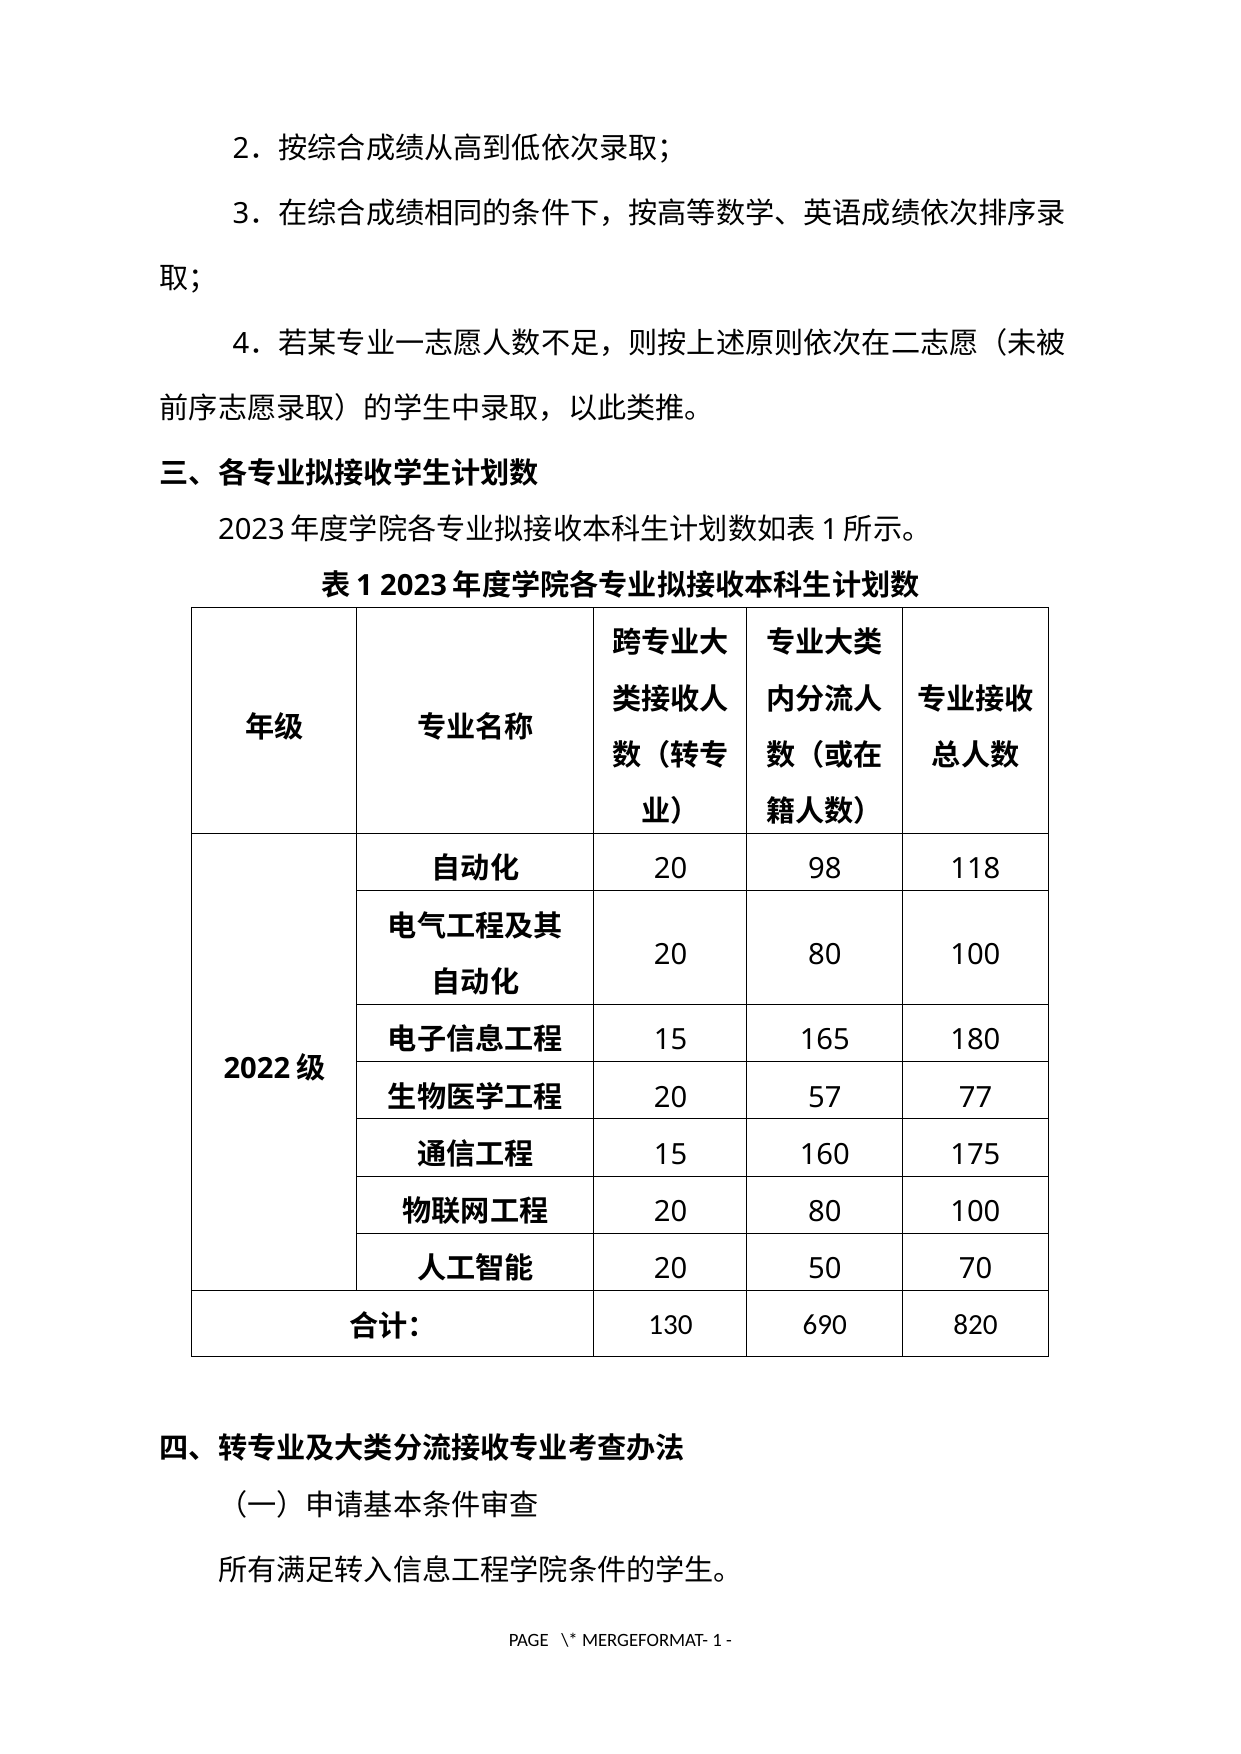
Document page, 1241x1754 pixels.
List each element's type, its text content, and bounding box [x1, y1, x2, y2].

table_cell 20 [594, 1234, 746, 1290]
table_cell 77 [903, 1062, 1048, 1118]
table_cell 690 [747, 1291, 902, 1356]
table_cell 合计： [192, 1291, 593, 1356]
table_cell 人工智能 [357, 1234, 593, 1290]
table_cell 50 [747, 1234, 902, 1290]
table_cell 100 [903, 1177, 1048, 1233]
table_header 专业名称 [357, 608, 593, 833]
table_cell 自动化 [357, 834, 593, 890]
table_cell 130 [594, 1291, 746, 1356]
table_cell 57 [747, 1062, 902, 1118]
table_cell 20 [594, 1177, 746, 1233]
text 表1 2023年度学院各专业拟接收本科生计划数 [159, 551, 1081, 607]
text 4．若某专业一志愿人数不足，则按上述原则依次在二志愿（未被前序志愿录取）的学生中录取，以此类推。 [159, 308, 1081, 438]
table_cell 820 [903, 1291, 1048, 1356]
table_cell 15 [594, 1005, 746, 1061]
text 三、各专业拟接收学生计划数 [159, 438, 1081, 494]
table_cell 80 [747, 1177, 902, 1233]
text 3．在综合成绩相同的条件下，按高等数学、英语成绩依次排序录取； [159, 178, 1081, 308]
table_cell 20 [594, 1062, 746, 1118]
table_cell 70 [903, 1234, 1048, 1290]
table_cell 165 [747, 1005, 902, 1061]
table_header 跨专业大类接收人数（转专业） [594, 608, 746, 833]
table_cell 160 [747, 1119, 902, 1176]
table_cell 通信工程 [357, 1119, 593, 1176]
table_cell 2022级 [192, 834, 356, 1290]
table_cell 15 [594, 1119, 746, 1176]
table_cell 175 [903, 1119, 1048, 1176]
table_cell 100 [903, 891, 1048, 1004]
table_cell 物联网工程 [357, 1177, 593, 1233]
table_cell 98 [747, 834, 902, 890]
text （一）申请基本条件审查 [159, 1470, 1081, 1535]
table_cell 80 [747, 891, 902, 1004]
table_header 年级 [192, 608, 356, 833]
text 四、转专业及大类分流接收专业考查办法 [159, 1413, 1081, 1470]
table_cell 电气工程及其 自动化 [357, 891, 593, 1004]
table_header 专业接收总人数 [903, 608, 1048, 833]
table_cell 20 [594, 891, 746, 1004]
text 所有满足转入信息工程学院条件的学生。 [159, 1535, 1081, 1600]
table_cell 电子信息工程 [357, 1005, 593, 1061]
table_cell 180 [903, 1005, 1048, 1061]
text 2．按综合成绩从高到低依次录取； [159, 113, 1081, 178]
table_cell 20 [594, 834, 746, 890]
table_header 专业大类内分流人数（或在籍人数） [747, 608, 902, 833]
table_cell 118 [903, 834, 1048, 890]
text 2023年度学院各专业拟接收本科生计划数如表1所示。 [159, 494, 1081, 551]
table_cell 生物医学工程 [357, 1062, 593, 1118]
